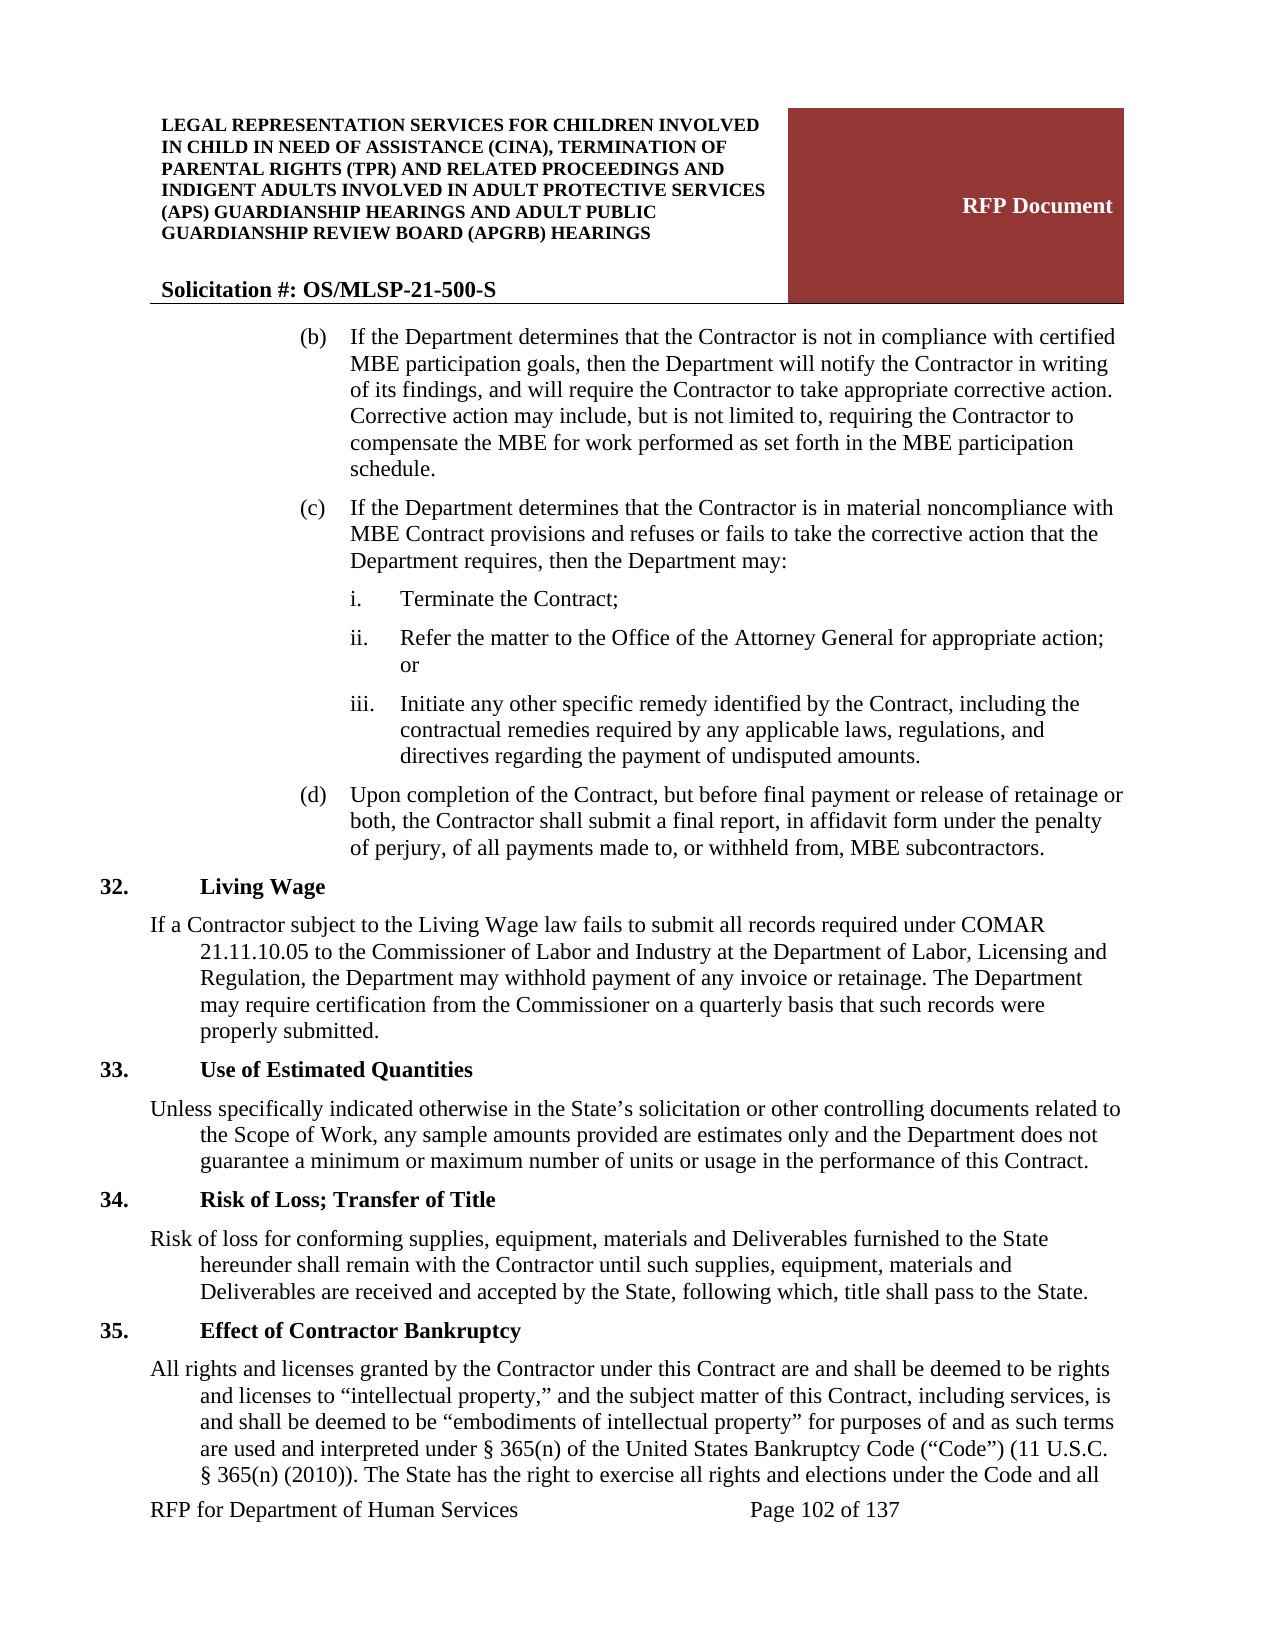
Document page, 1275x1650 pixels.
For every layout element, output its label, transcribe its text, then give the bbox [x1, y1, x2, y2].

text 34. Risk of Loss; Transfer of Title [100, 1186, 1125, 1213]
text i. Terminate the Contract; [350, 586, 1125, 612]
text If a Contractor subject to the Living Wage law fails to submit all records required under COMAR 21.11.10.05 to the Commissioner of Labor and Industry at the Department of Labor, Licensing and Regulation, the Department may withhold payment of any invoice or retainage. The Department may require certification from the Commissioner on a quarterly basis that such records were properly submitted. [150, 912, 1125, 1043]
text Risk of loss for conforming supplies, equipment, materials and Deliverables furnished to the State hereunder shall remain with the Contractor until such supplies, equipment, materials and Deliverables are received and accepted by the State, following which, title shall pass to the State. [150, 1225, 1125, 1304]
text 33. Use of Estimated Quantities [100, 1056, 1125, 1082]
text Unless specifically indicated otherwise in the State’s solicitation or other controlling documents related to the Scope of Work, any sample amounts provided are estimates only and the Department does not guarantee a minimum or maximum number of units or usage in the performance of this Contract. [150, 1095, 1125, 1174]
text 35. Effect of Contractor Bankruptcy [100, 1317, 1125, 1343]
text 32. Living Wage [100, 873, 1125, 899]
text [150, 1356, 1125, 1487]
text iii. Initiate any other specific remedy identified by the Contract, including the contractual remedies required by any applicable laws, regulations, and directives regarding the payment of undisputed amounts. [350, 689, 1125, 769]
text ii. Refer the matter to the Office of the Attorney General for appropriate action; or [350, 624, 1125, 677]
text (b) If the Department determines that the Contractor is not in compliance with certified MBE participation goals, then the Department will notify the Contractor in writing of its findings, and will require the Contractor to take appropriate corrective action. Corrective action may include, but is not limited to, requiring the Contractor to compensate the MBE for work performed as set forth in the MBE participation schedule. [300, 323, 1125, 481]
text (c) If the Department determines that the Contractor is in material noncompliance with MBE Contract provisions and refuses or fails to take the corrective action that the Department requires, then the Department may: [300, 494, 1125, 573]
text (d) Upon completion of the Contract, but before final payment or release of retainage or both, the Contractor shall submit a final report, in affidavit form under the penalty of perjury, of all payments made to, or withheld from, MBE subcontractors. [300, 781, 1125, 860]
